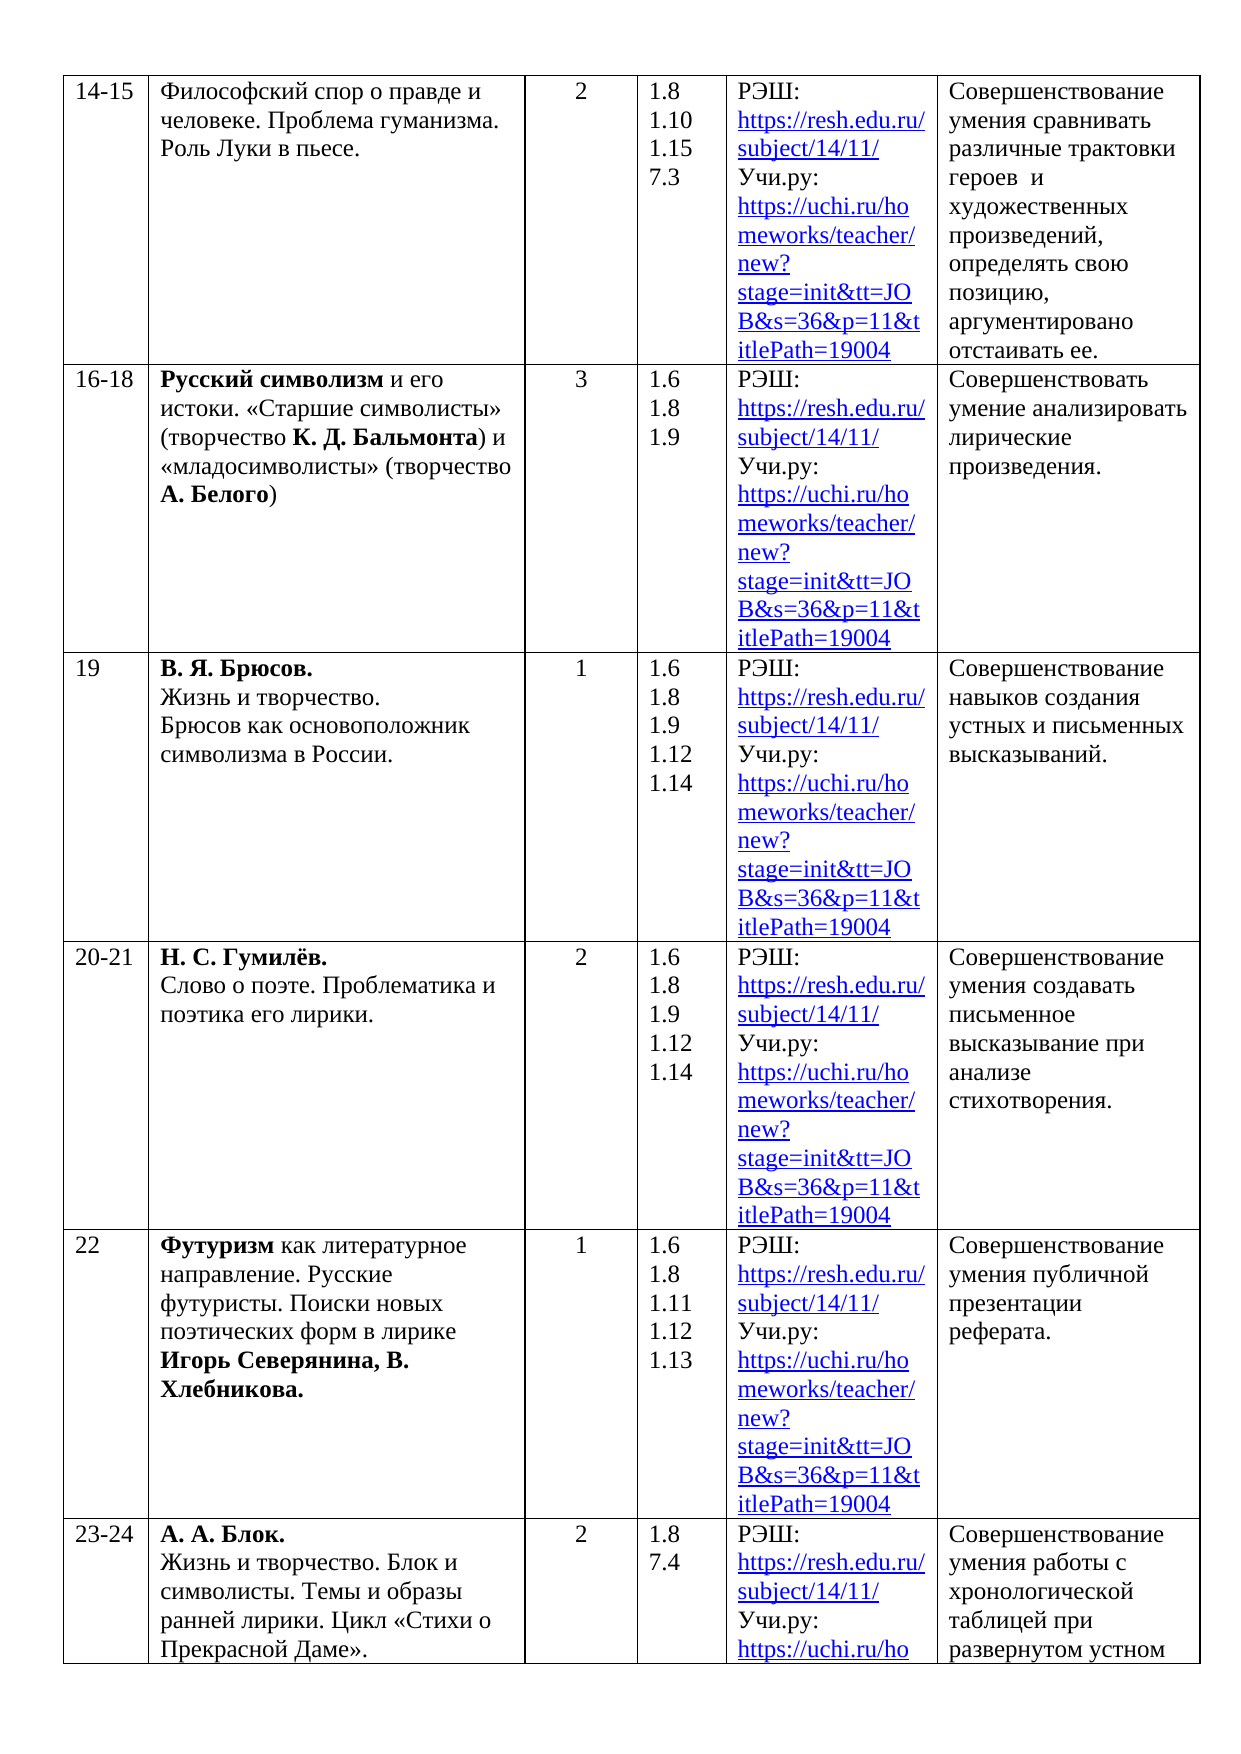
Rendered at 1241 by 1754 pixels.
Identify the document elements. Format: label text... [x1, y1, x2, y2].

table_cell 1.6 1.8 1.9 1.12 1.14 [638, 942, 726, 1229]
table_cell 16-18 [64, 365, 148, 652]
table_cell 2 [526, 1519, 637, 1662]
table_cell Совершенствование навыков создания устных и письменных высказываний. [938, 653, 1199, 941]
table_cell 19 [64, 653, 148, 941]
table_cell РЭШ: https://resh.edu.ru/subject/14/11/ Учи.ру: https://uchi.ru/homeworks/teacher/new?stage=init&tt=JOB&s=36&p=11&titlePath=19004 [727, 76, 937, 363]
table_cell 1.8 1.10 1.15 7.3 [638, 76, 726, 363]
table_cell 1 [526, 1230, 637, 1518]
table_cell Совершенствование умения сравнивать различные трактовки героев и художественных произведений, определять свою позицию, аргументировано отстаивать ее. [938, 76, 1199, 363]
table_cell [727, 1519, 937, 1662]
table_cell Русский символизм и его истоки. «Старшие символисты» (творчество К. Д. Бальмонта) и «младосимволисты» (творчество А. Белого) [149, 365, 524, 652]
table_cell РЭШ: https://resh.edu.ru/subject/14/11/ Учи.ру: https://uchi.ru/homeworks/teacher/new?stage=init&tt=JOB&s=36&p=11&titlePath=19004 [727, 942, 937, 1229]
table_cell Философский спор о правде и человеке. Проблема гуманизма. Роль Луки в пьесе. [149, 76, 524, 363]
table_cell 23-24 [64, 1519, 148, 1662]
table_cell Совершенствование умения создавать письменное высказывание при анализе стихотворения. [938, 942, 1199, 1229]
table_cell 1.6 1.8 1.11 1.12 1.13 [638, 1230, 726, 1518]
table_cell 1.6 1.8 1.9 1.12 1.14 [638, 653, 726, 941]
table_cell Н. С. Гумилёв. Слово о поэте. Проблематика и поэтика его лирики. [149, 942, 524, 1229]
table_cell Совершенствовать умение анализировать лирические произведения. [938, 365, 1199, 652]
table_cell 22 [64, 1230, 148, 1518]
table_cell РЭШ: https://resh.edu.ru/subject/14/11/ Учи.ру: https://uchi.ru/homeworks/teacher/new?stage=init&tt=JOB&s=36&p=11&titlePath=19004 [727, 365, 937, 652]
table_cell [149, 1519, 524, 1662]
table_cell 1.6 1.8 1.9 [638, 365, 726, 652]
table_cell РЭШ: https://resh.edu.ru/subject/14/11/ Учи.ру: https://uchi.ru/homeworks/teacher/new?stage=init&tt=JOB&s=36&p=11&titlePath=19004 [727, 653, 937, 941]
table_cell 1.8 7.4 [638, 1519, 726, 1662]
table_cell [938, 1519, 1199, 1662]
table_cell 3 [526, 365, 637, 652]
table_cell 1 [526, 653, 637, 941]
table_cell Совершенствование умения публичной презентации реферата. [938, 1230, 1199, 1518]
table_cell В. Я. Брюсов. Жизнь и творчество. Брюсов как основоположник символизма в России. [149, 653, 524, 941]
table_cell 2 [526, 76, 637, 363]
table_cell РЭШ: https://resh.edu.ru/subject/14/11/ Учи.ру: https://uchi.ru/homeworks/teacher/new?stage=init&tt=JOB&s=36&p=11&titlePath=19004 [727, 1230, 937, 1518]
table_cell 14-15 [64, 76, 148, 363]
table_cell Футуризм как литературное направление. Русские футуристы. Поиски новых поэтических форм в лирике Игорь Северянина, В. Хлебникова. [149, 1230, 524, 1518]
table_cell 20-21 [64, 942, 148, 1229]
table_cell 2 [526, 942, 637, 1229]
